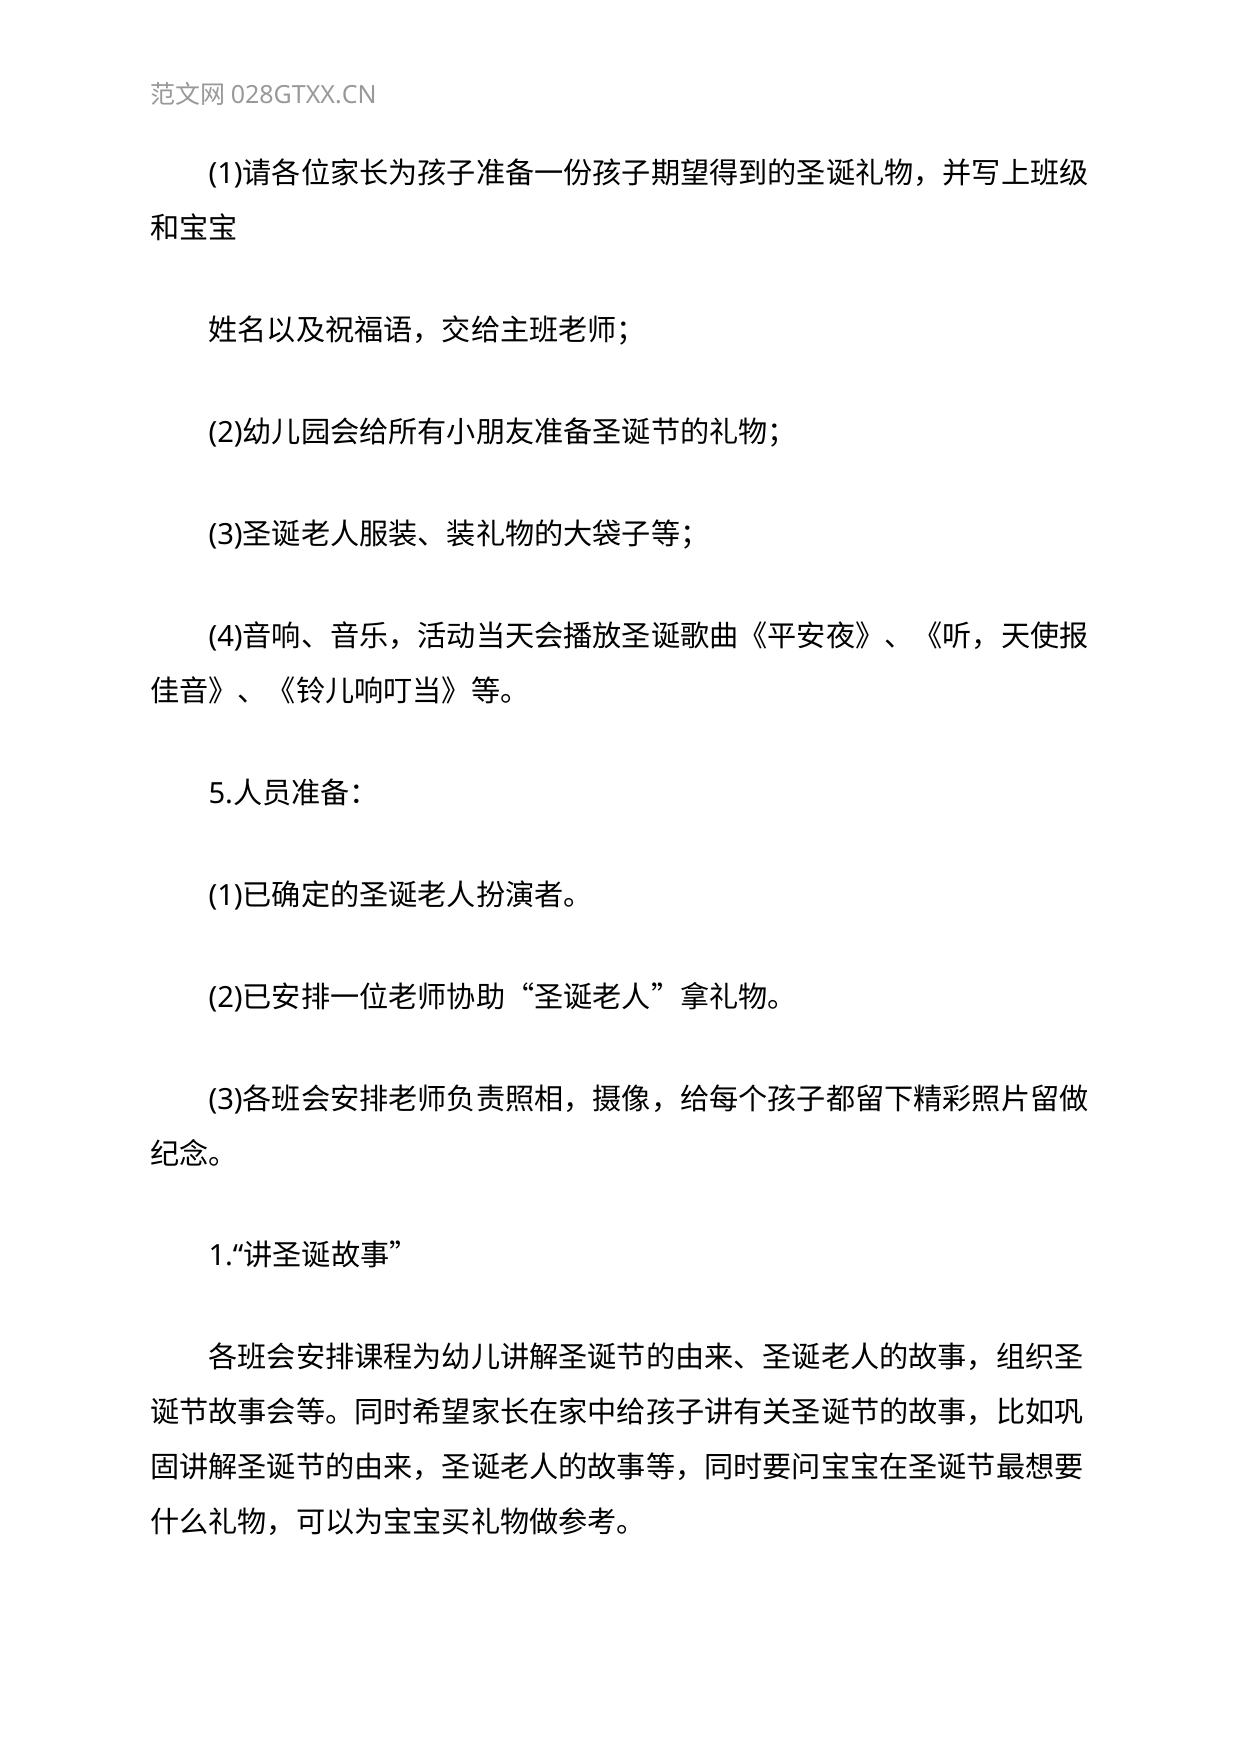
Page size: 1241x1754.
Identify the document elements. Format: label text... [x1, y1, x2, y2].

text (3)各班会安排老师负责照相，摄像，给每个孩子都留下精彩照片留做纪念。 [150, 1075, 1090, 1172]
text (2)已安排一位老师协助“圣诞老人”拿礼物。 [150, 973, 1090, 1016]
text 5.人员准备： [150, 769, 1090, 812]
text (2)幼儿园会给所有小朋友准备圣诞节的礼物； [150, 408, 1090, 451]
text (4)音响、音乐，活动当天会播放圣诞歌曲《平安夜》、《听，天使报佳音》、《铃儿响叮当》等。 [150, 612, 1090, 710]
text 1.“讲圣诞故事” [150, 1232, 1090, 1274]
text 姓名以及祝福语，交给主班老师； [150, 307, 1090, 349]
text (1)已确定的圣诞老人扮演者。 [150, 871, 1090, 914]
text (1)请各位家长为孩子准备一份孩子期望得到的圣诞礼物，并写上班级和宝宝 [150, 150, 1090, 247]
text (3)圣诞老人服装、装礼物的大袋子等； [150, 511, 1090, 553]
text 各班会安排课程为幼儿讲解圣诞节的由来、圣诞老人的故事，组织圣诞节故事会等。同时希望家长在家中给孩子讲有关圣诞节的故事，比如巩固讲解圣诞节的由来，圣诞老人的故事等，同时要问宝宝在圣诞节最想要什么礼物，可以为宝宝买礼物做参考。 [150, 1334, 1090, 1541]
